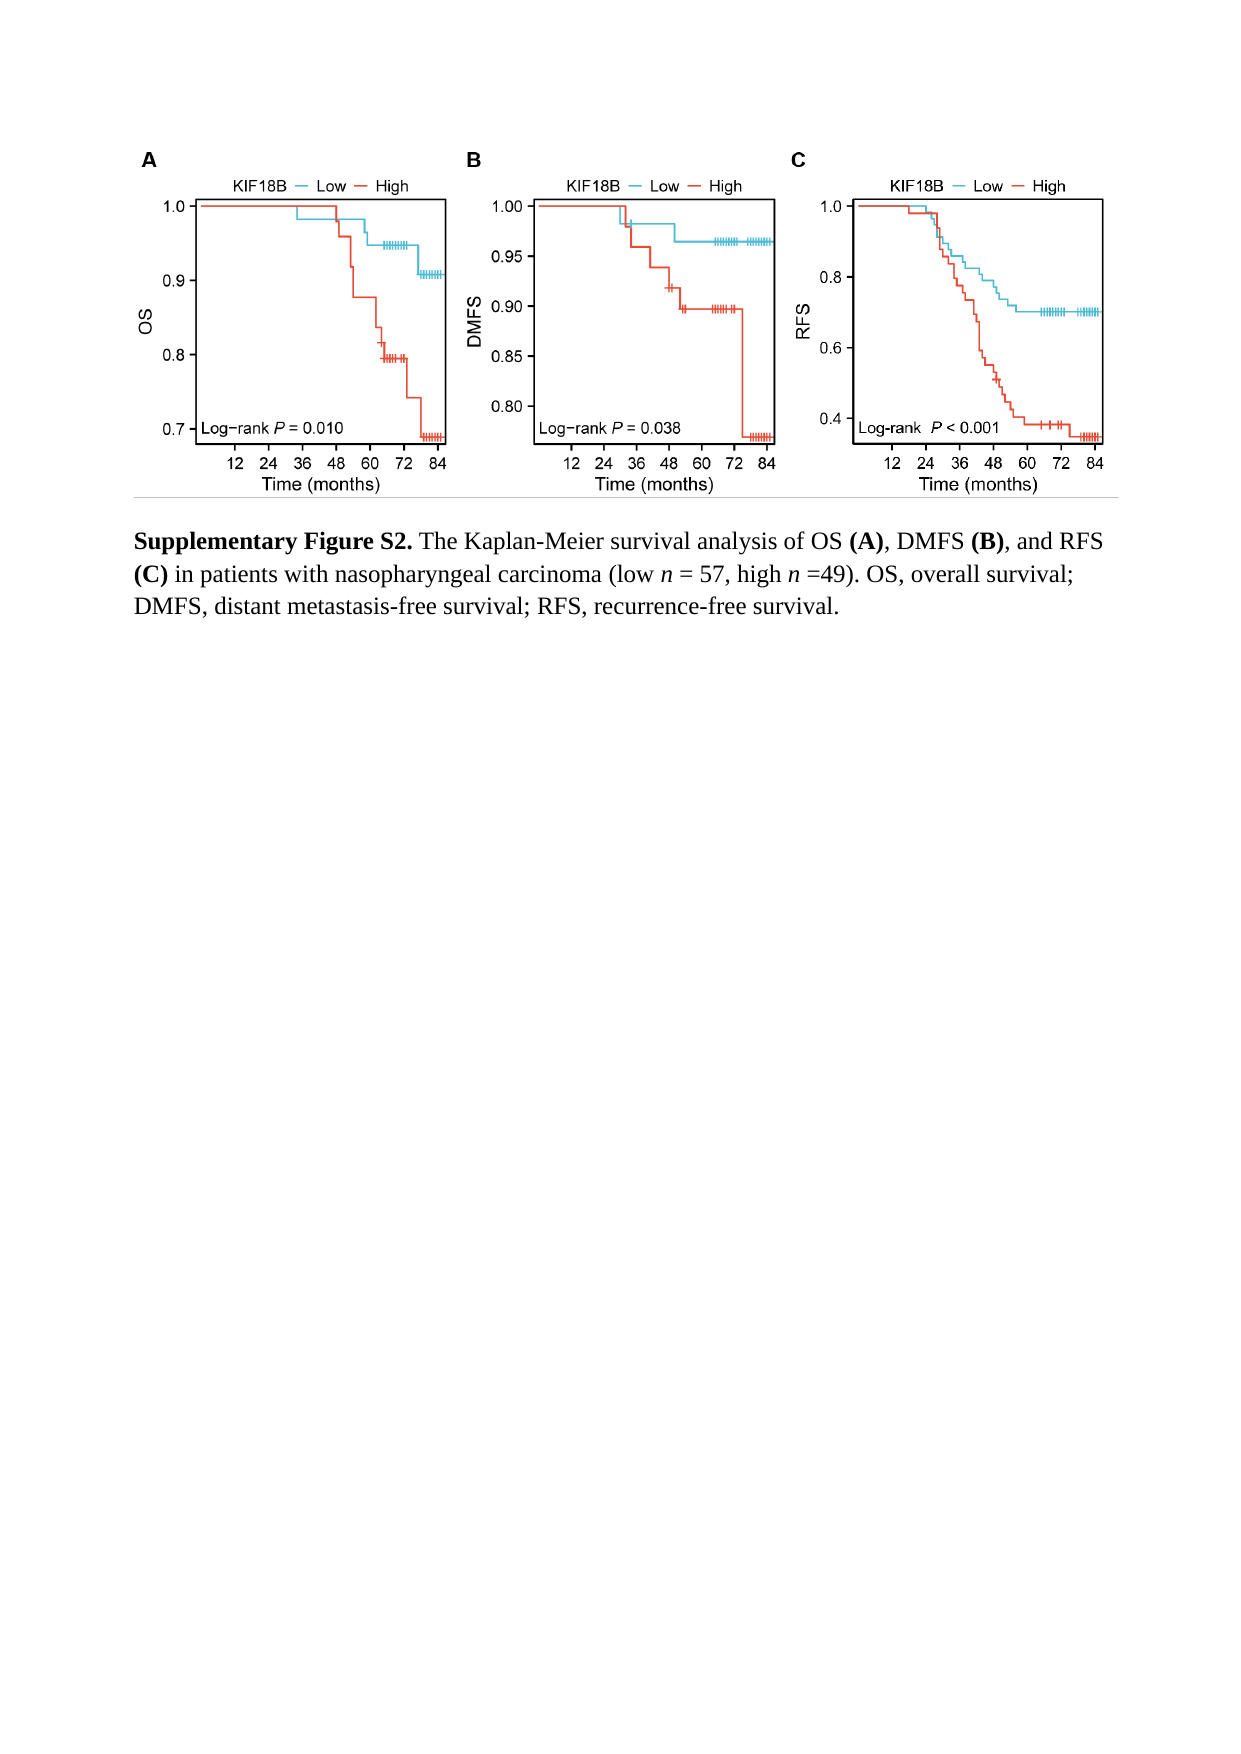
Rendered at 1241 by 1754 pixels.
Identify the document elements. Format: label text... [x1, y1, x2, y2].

text Supplementary Figure S2. The Kaplan-Meier survival analysis of OS (A), DMFS (B), and RFS (C) in patients with nasopharyngeal carcinoma (low n = 57, high n =49). OS, overall survival; DMFS, distant metastasis-free survival; RFS, recurrence-free survival. [133, 524, 1117, 622]
picture [133, 143, 1119, 498]
